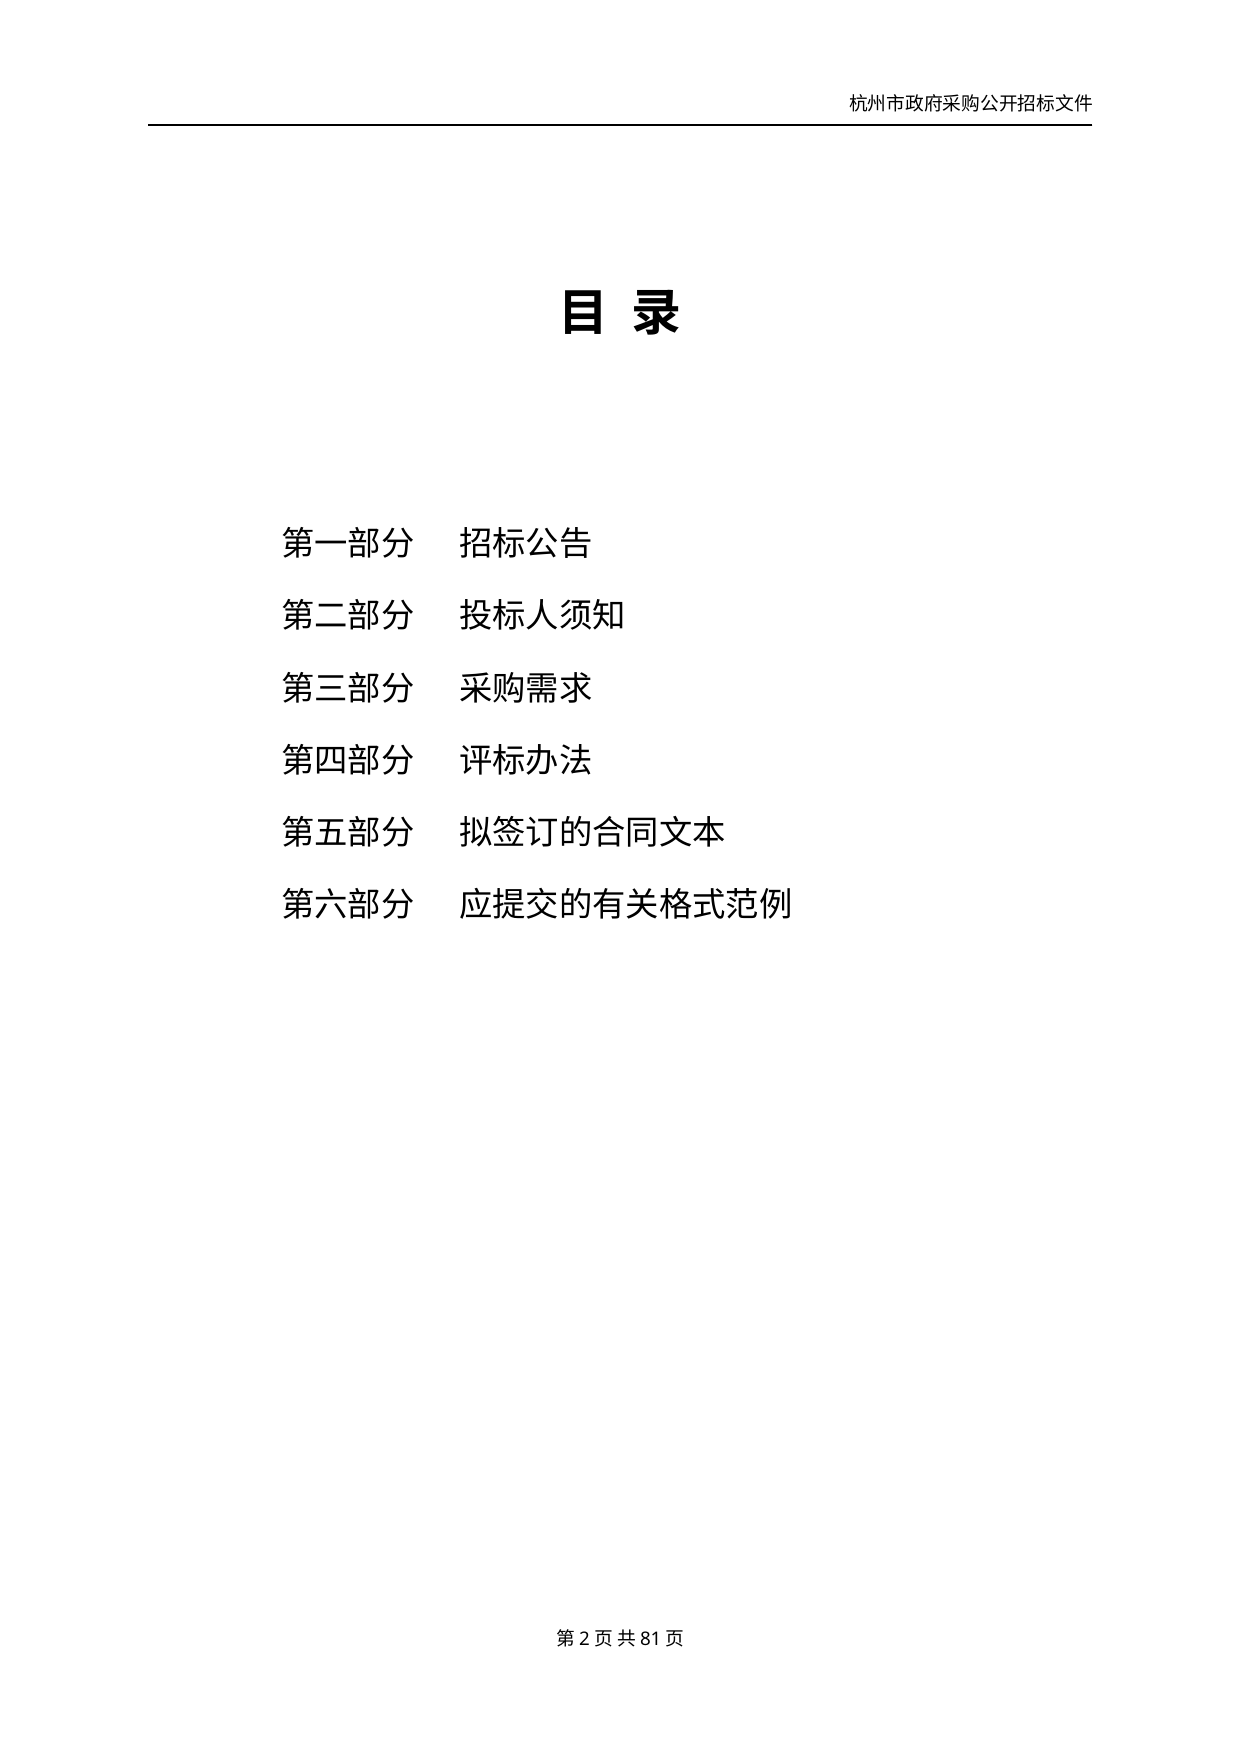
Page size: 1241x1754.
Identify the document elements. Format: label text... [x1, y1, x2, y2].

text 第四部分 评标办法 [148, 733, 1092, 782]
text 第二部分 投标人须知 [148, 589, 1092, 637]
text 第一部分 招标公告 [148, 517, 1092, 565]
text 第三部分 采购需求 [148, 661, 1092, 709]
text 目 录 [148, 272, 1092, 344]
text 第六部分 应提交的有关格式范例 [148, 878, 1092, 926]
text 第五部分 拟签订的合同文本 [148, 806, 1092, 854]
